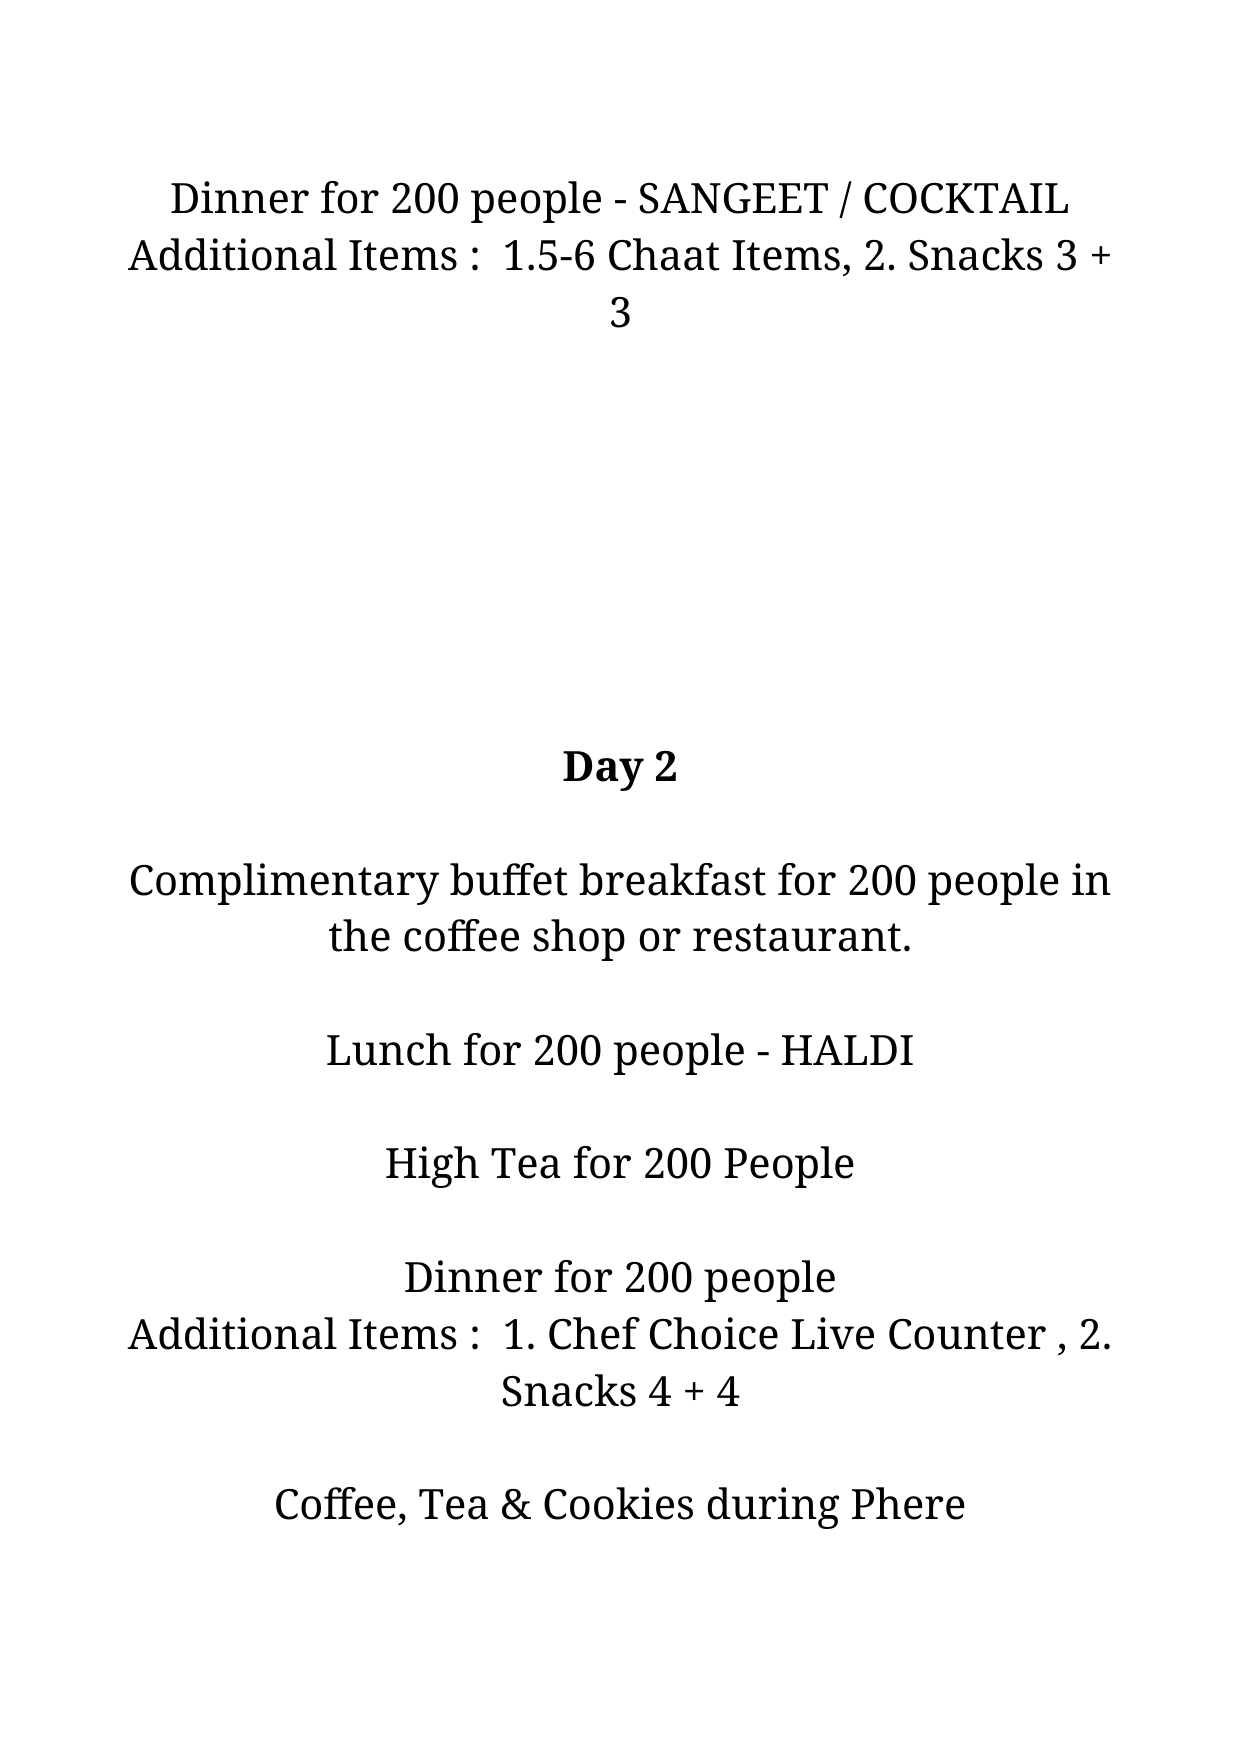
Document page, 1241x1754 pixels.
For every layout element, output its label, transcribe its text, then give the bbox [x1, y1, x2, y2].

text High Tea for 200 People [118, 1134, 1122, 1191]
text Additional Items : 1.5-6 Chaat Items, 2. Snacks 3 + 3 [118, 226, 1122, 339]
text Complimentary buffet breakfast for 200 people in the coffee shop or restaurant. [118, 851, 1122, 964]
text Dinner for 200 people [118, 1248, 1122, 1305]
text Lunch for 200 people - HALDI [118, 1021, 1122, 1078]
text Dinner for 200 people - SANGEET / COCKTAIL [118, 169, 1122, 226]
text Coffee, Tea & Cookies during Phere [118, 1475, 1122, 1532]
text Additional Items : 1. Chef Choice Live Counter , 2. Snacks 4 + 4 [118, 1305, 1122, 1418]
text Day 2 [118, 737, 1122, 794]
